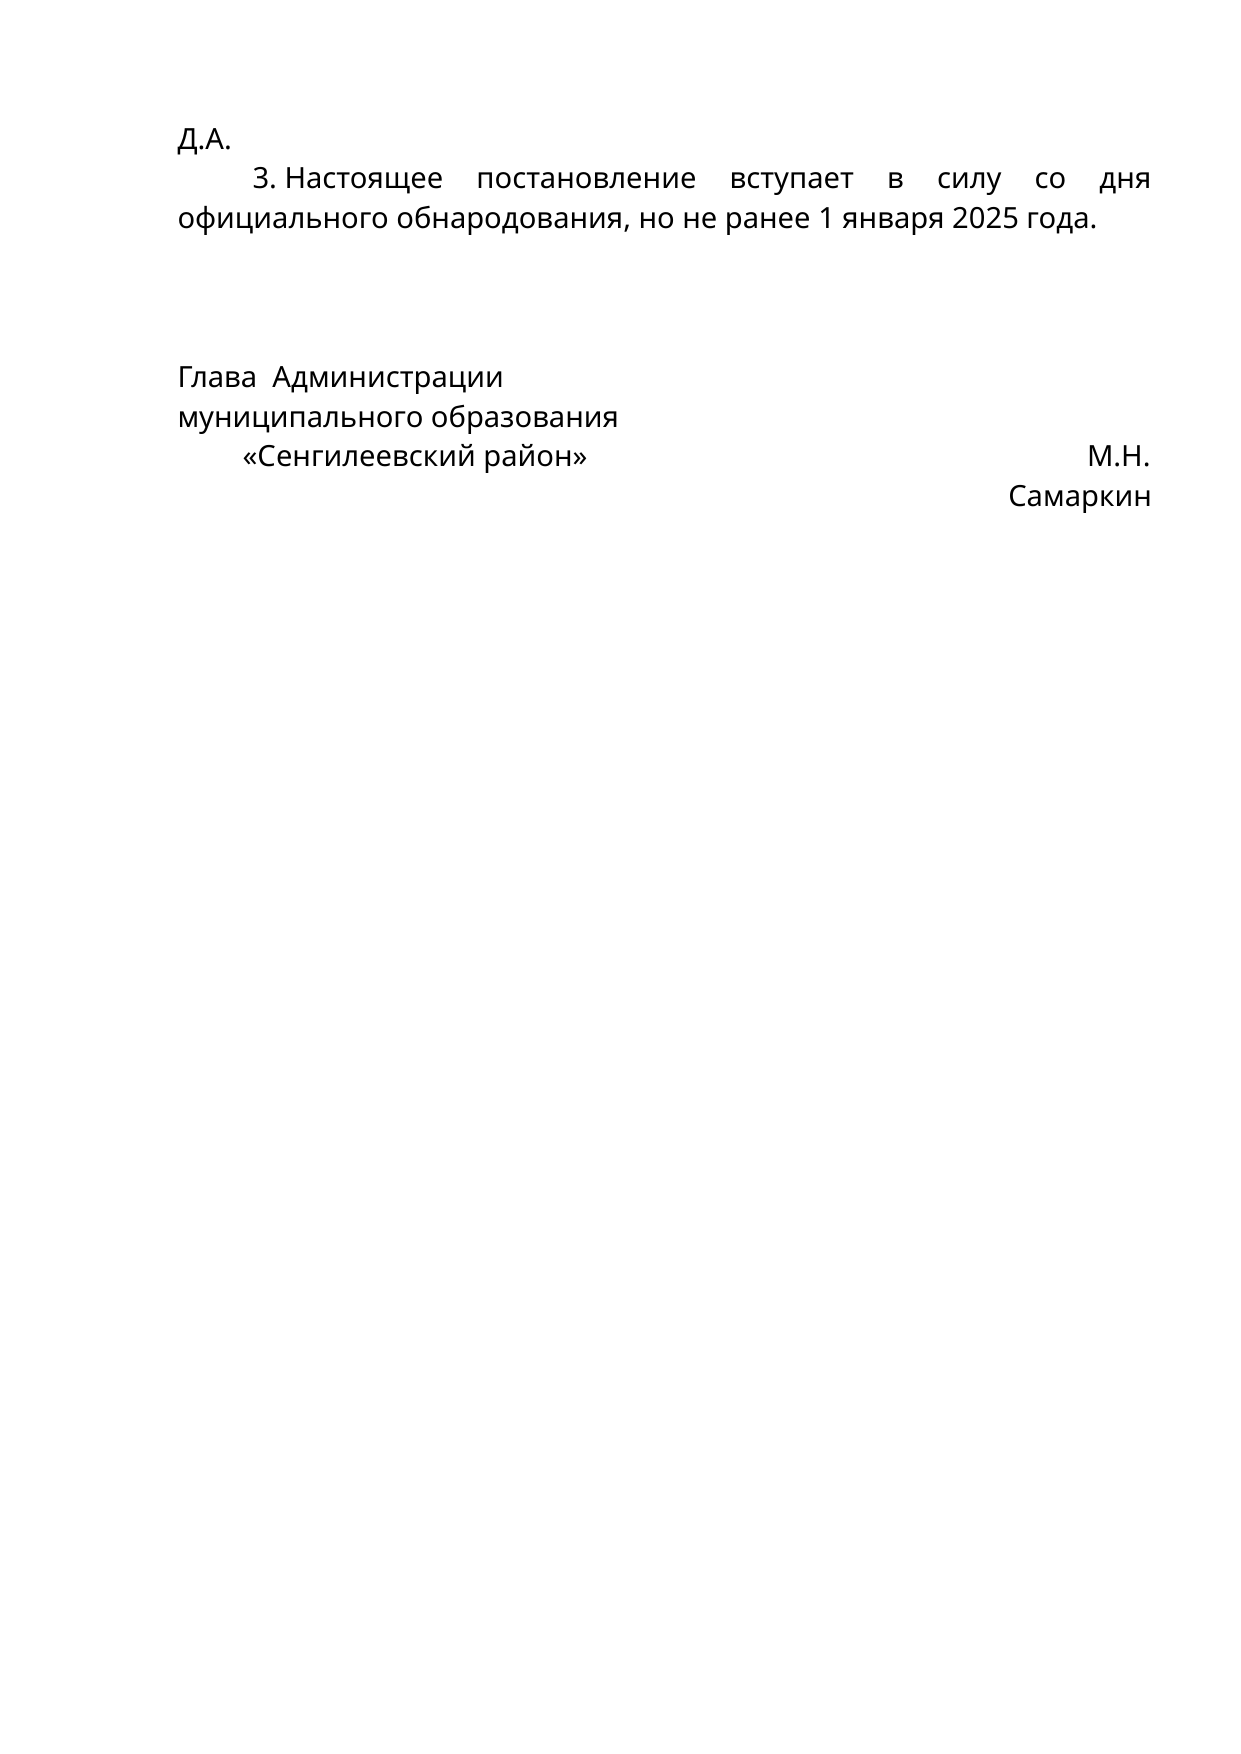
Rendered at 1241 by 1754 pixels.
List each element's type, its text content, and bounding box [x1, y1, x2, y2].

text 3. Настоящее постановление вступает в силу со дня официального обнародования, но не ранее 1 января 2025 года. [177, 158, 1152, 237]
text «Сенгилеевский район» М.Н. Самаркин [177, 436, 1152, 515]
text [177, 118, 1152, 158]
text муниципального образования [177, 396, 1152, 436]
text Глава Администрации [177, 356, 1152, 396]
